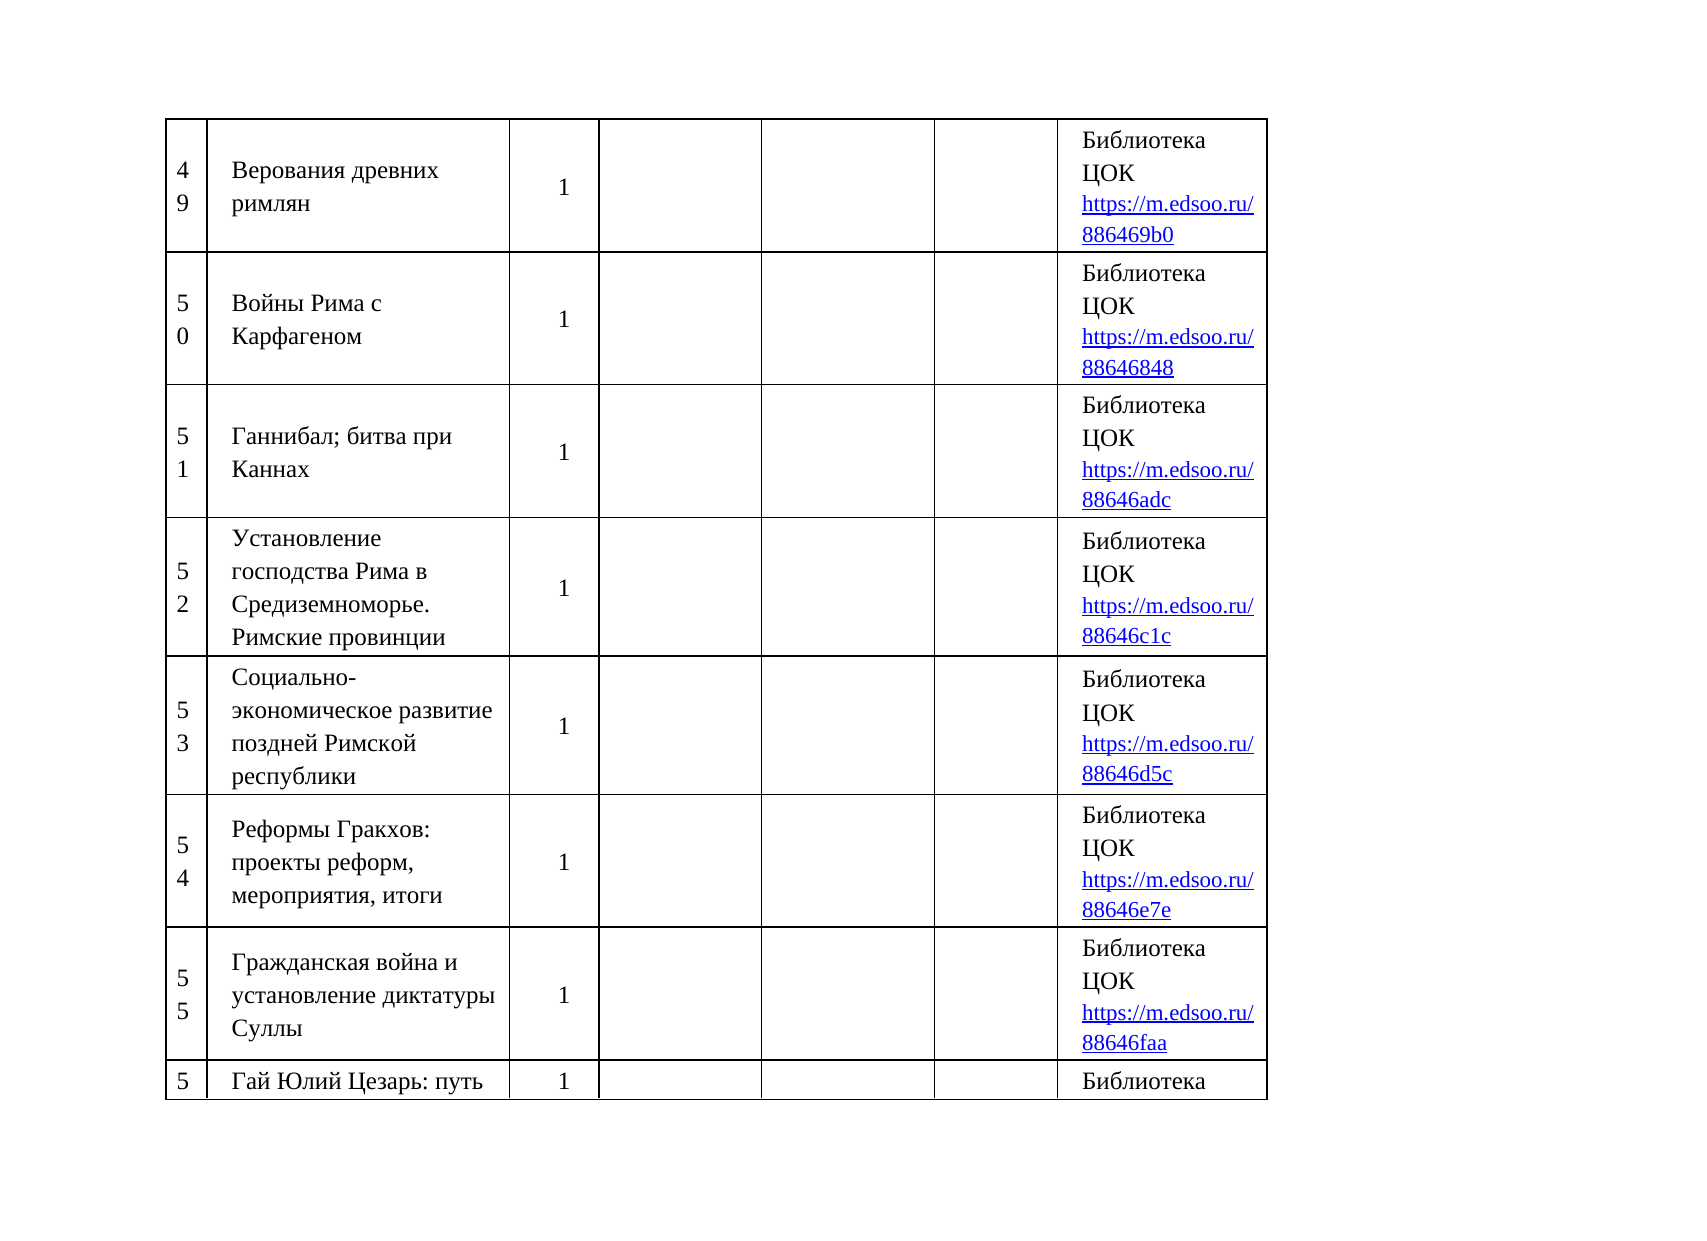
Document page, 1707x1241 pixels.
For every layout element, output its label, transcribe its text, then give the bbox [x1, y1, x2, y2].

table_cell [762, 385, 934, 517]
table_cell [600, 253, 761, 384]
table_cell [935, 253, 1057, 384]
table_cell [762, 518, 934, 655]
table_cell [935, 795, 1057, 926]
table_cell [600, 385, 761, 517]
table_cell 50 [167, 253, 206, 384]
table_cell [762, 657, 934, 793]
table_cell 49 [167, 120, 206, 251]
table_cell [762, 120, 934, 251]
table_cell [600, 518, 761, 655]
table_cell 1 [510, 1061, 598, 1098]
table_cell 1 [510, 385, 598, 517]
table_cell Верования древних римлян [208, 120, 509, 251]
table_cell [935, 385, 1057, 517]
table_cell 1 [510, 795, 598, 926]
table_cell 54 [167, 795, 206, 926]
table_cell [600, 928, 761, 1059]
table_cell [762, 253, 934, 384]
table_cell Войны Рима с Карфагеном [208, 253, 509, 384]
table_cell 51 [167, 385, 206, 517]
table_cell 1 [510, 657, 598, 793]
table_cell [600, 1061, 761, 1098]
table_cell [208, 1061, 509, 1098]
table_cell Библиотека ЦОК https://m.edsoo.ru/88646faa [1058, 928, 1266, 1059]
table_cell [935, 928, 1057, 1059]
table_cell 1 [510, 253, 598, 384]
table_cell Установление господства Рима в Средиземноморье. Римские провинции [208, 518, 509, 655]
table_cell 56 [167, 1061, 206, 1098]
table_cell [1058, 1061, 1266, 1098]
table_cell Реформы Гракхов: проекты реформ, мероприятия, итоги [208, 795, 509, 926]
table_cell Библиотека ЦОК https://m.edsoo.ru/886469b0 [1058, 120, 1266, 251]
table_cell [762, 795, 934, 926]
table_cell [935, 657, 1057, 793]
table_cell Библиотека ЦОК https://m.edsoo.ru/88646d5c [1058, 657, 1266, 793]
table_cell Библиотека ЦОК https://m.edsoo.ru/88646e7e [1058, 795, 1266, 926]
table_cell [762, 928, 934, 1059]
table_cell [600, 120, 761, 251]
table_cell Библиотека ЦОК https://m.edsoo.ru/88646c1c [1058, 518, 1266, 655]
table_cell 1 [510, 518, 598, 655]
table_cell [935, 1061, 1057, 1098]
table_cell Ганнибал; битва при Каннах [208, 385, 509, 517]
table_cell Библиотека ЦОК https://m.edsoo.ru/88646848 [1058, 253, 1266, 384]
table_cell [600, 795, 761, 926]
table_cell 52 [167, 518, 206, 655]
table_cell 55 [167, 928, 206, 1059]
table_cell Библиотека ЦОК https://m.edsoo.ru/88646adc [1058, 385, 1266, 517]
table_cell Гражданская война и установление диктатуры Суллы [208, 928, 509, 1059]
table_cell [600, 657, 761, 793]
table_cell [935, 120, 1057, 251]
table_cell [935, 518, 1057, 655]
table_cell 1 [510, 120, 598, 251]
table_cell Социально-экономическое развитие поздней Римской республики [208, 657, 509, 793]
table_cell [762, 1061, 934, 1098]
table_cell 1 [510, 928, 598, 1059]
table_cell 53 [167, 657, 206, 793]
